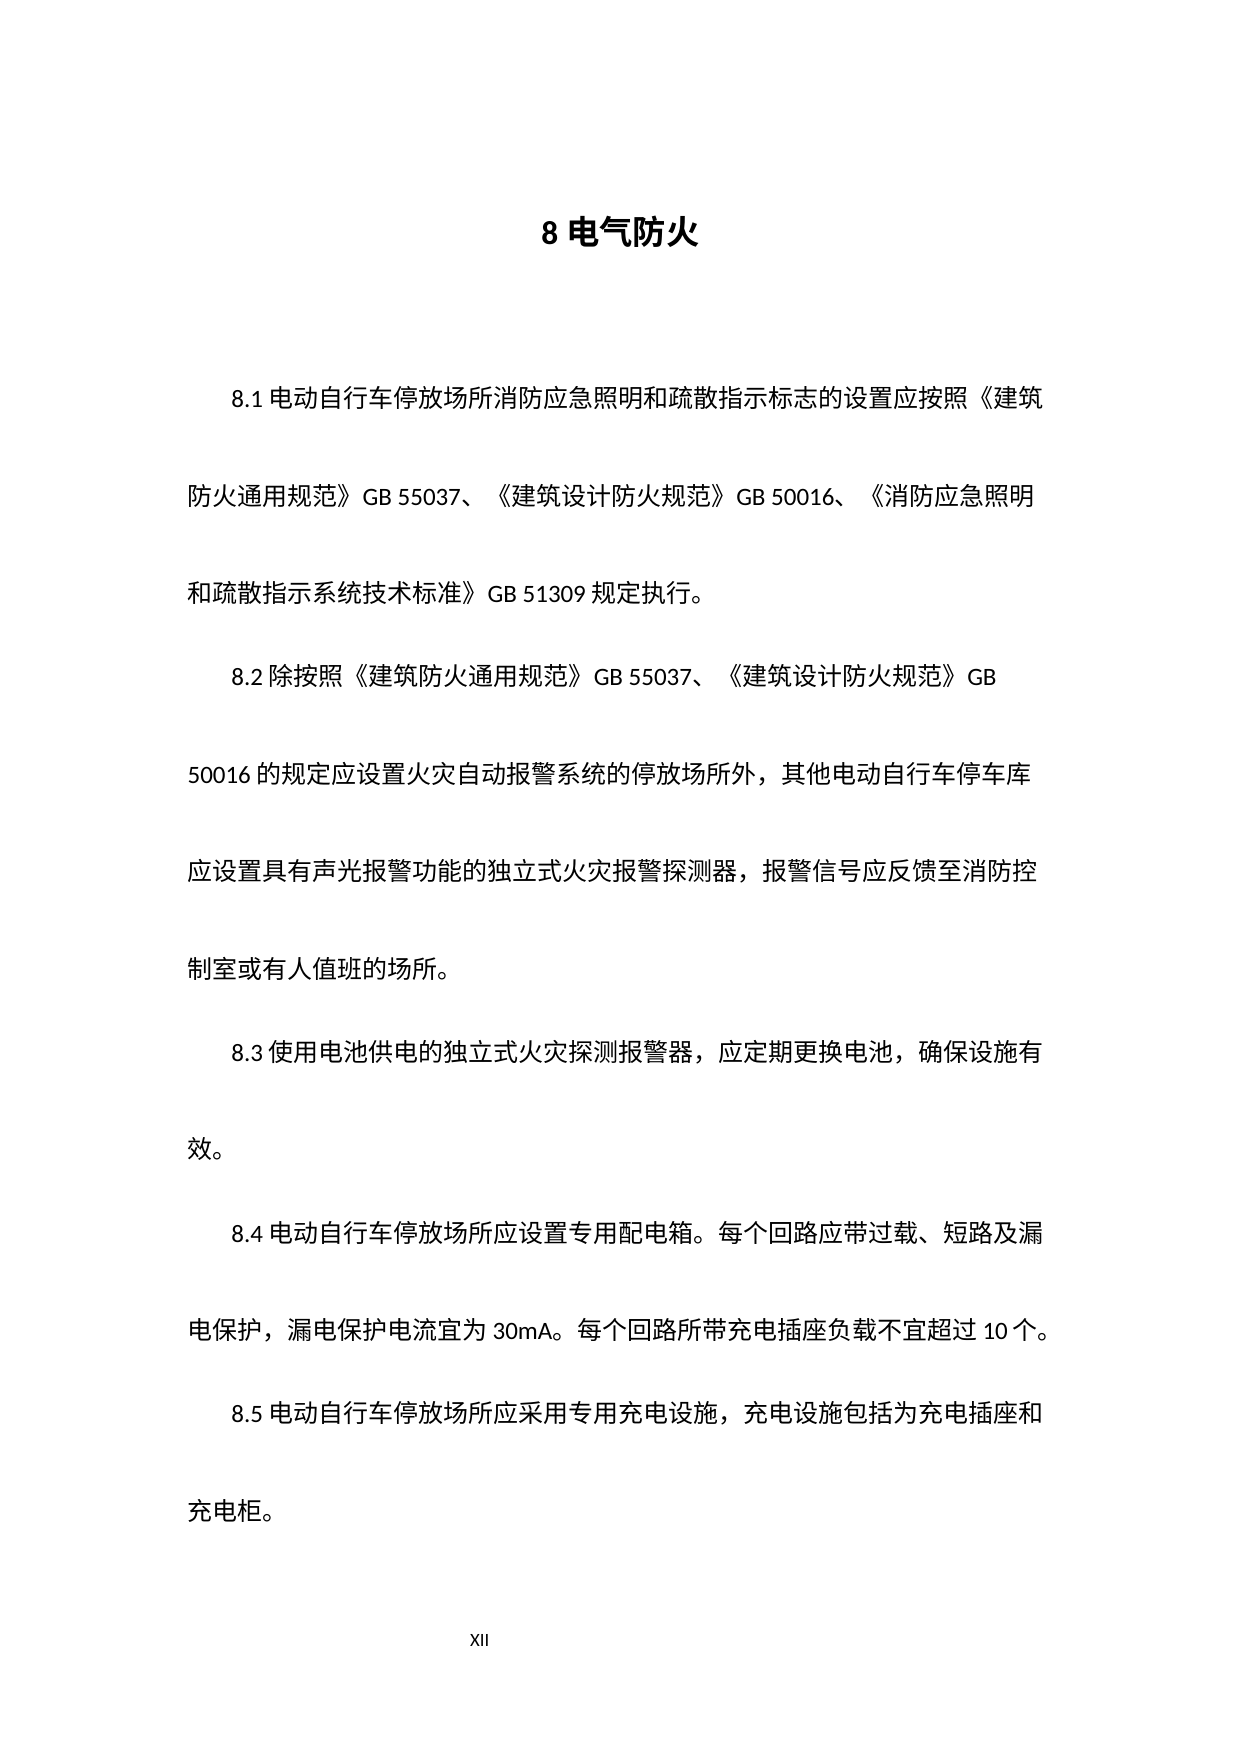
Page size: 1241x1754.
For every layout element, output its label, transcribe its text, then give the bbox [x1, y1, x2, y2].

text 8.4 电动自行车停放场所应设置专用配电箱。每个回路应带过载、短路及漏电保护，漏电保护电流宜为30mA。每个回路所带充电插座负载不宜超过10个。 [187, 1199, 1053, 1361]
text 8.1 电动自行车停放场所消防应急照明和疏散指示标志的设置应按照《建筑防火通用规范》GB 55037、《建筑设计防火规范》GB 50016、《消防应急照明和疏散指示系统技术标准》GB 51309规定执行。 [187, 364, 1053, 624]
text 8.2 除按照《建筑防火通用规范》GB 55037、《建筑设计防火规范》GB 50016的规定应设置火灾自动报警系统的停放场所外，其他电动自行车停车库应设置具有声光报警功能的独立式火灾报警探测器，报警信号应反馈至消防控制室或有人值班的场所。 [187, 642, 1053, 1000]
text 8.5 电动自行车停放场所应采用专用充电设施，充电设施包括为充电插座和充电柜。 [187, 1379, 1053, 1542]
text 8.3 使用电池供电的独立式火灾探测报警器，应定期更换电池，确保设施有效。 [187, 1018, 1053, 1181]
subtitle 8 电气防火 [187, 197, 1053, 262]
